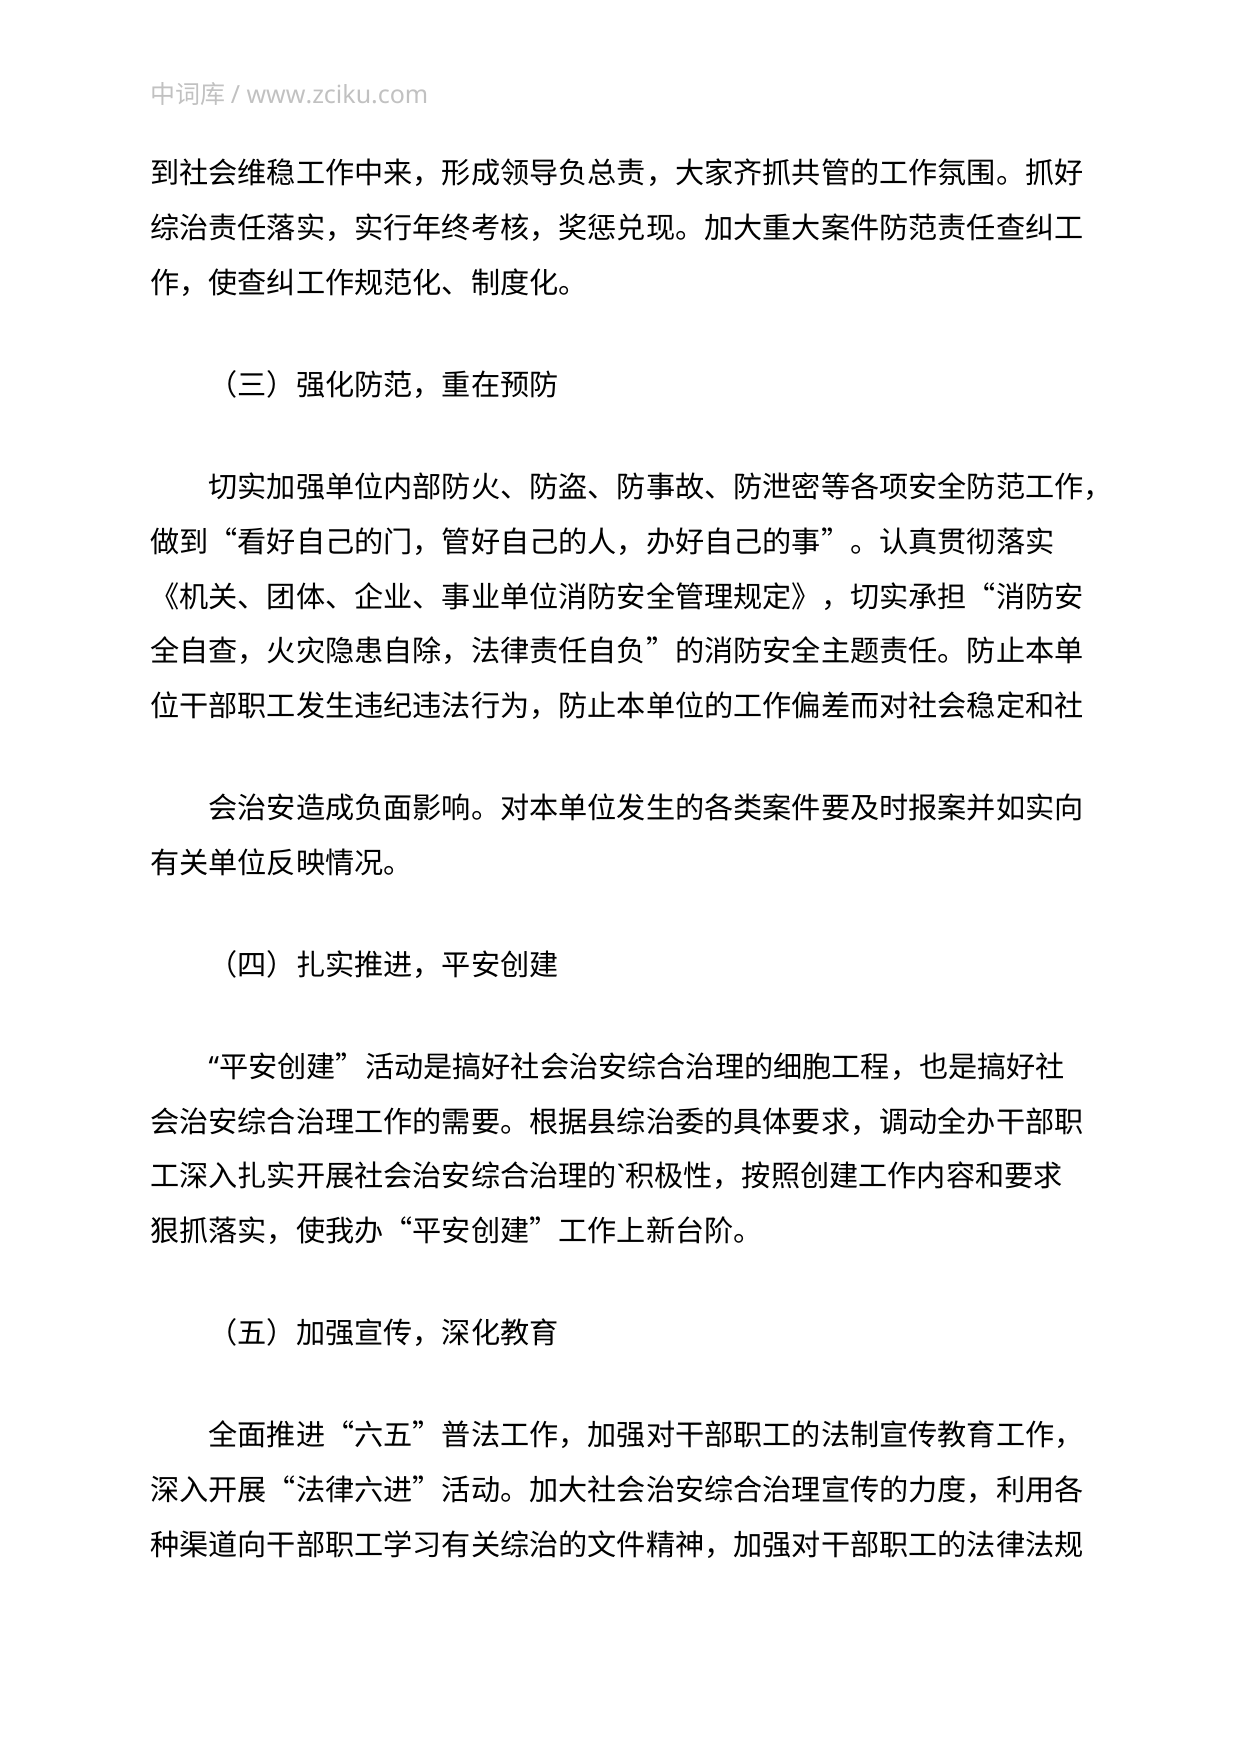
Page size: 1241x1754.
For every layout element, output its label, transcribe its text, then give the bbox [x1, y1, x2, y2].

text （四）扎实推进，平安创建 [150, 941, 1090, 984]
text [150, 1412, 1090, 1564]
text （三）强化防范，重在预防 [150, 362, 1090, 404]
text “平安创建”活动是搞好社会治安综合治理的细胞工程，也是搞好社会治安综合治理工作的需要。根据县综治委的具体要求，调动全办干部职工深入扎实开展社会治安综合治理的`积极性，按照创建工作内容和要求狠抓落实，使我办“平安创建”工作上新台阶。 [150, 1043, 1090, 1250]
text 会治安造成负面影响。对本单位发生的各类案件要及时报案并如实向有关单位反映情况。 [150, 785, 1090, 882]
text （五）加强宣传，深化教育 [150, 1310, 1090, 1352]
text 切实加强单位内部防火、防盗、防事故、防泄密等各项安全防范工作，做到“看好自己的门，管好自己的人，办好自己的事”。认真贯彻落实《机关、团体、企业、事业单位消防安全管理规定》，切实承担“消防安全自查，火灾隐患自除，法律责任自负”的消防安全主题责任。防止本单位干部职工发生违纪违法行为，防止本单位的工作偏差而对社会稳定和社 [150, 463, 1090, 725]
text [150, 150, 1090, 302]
